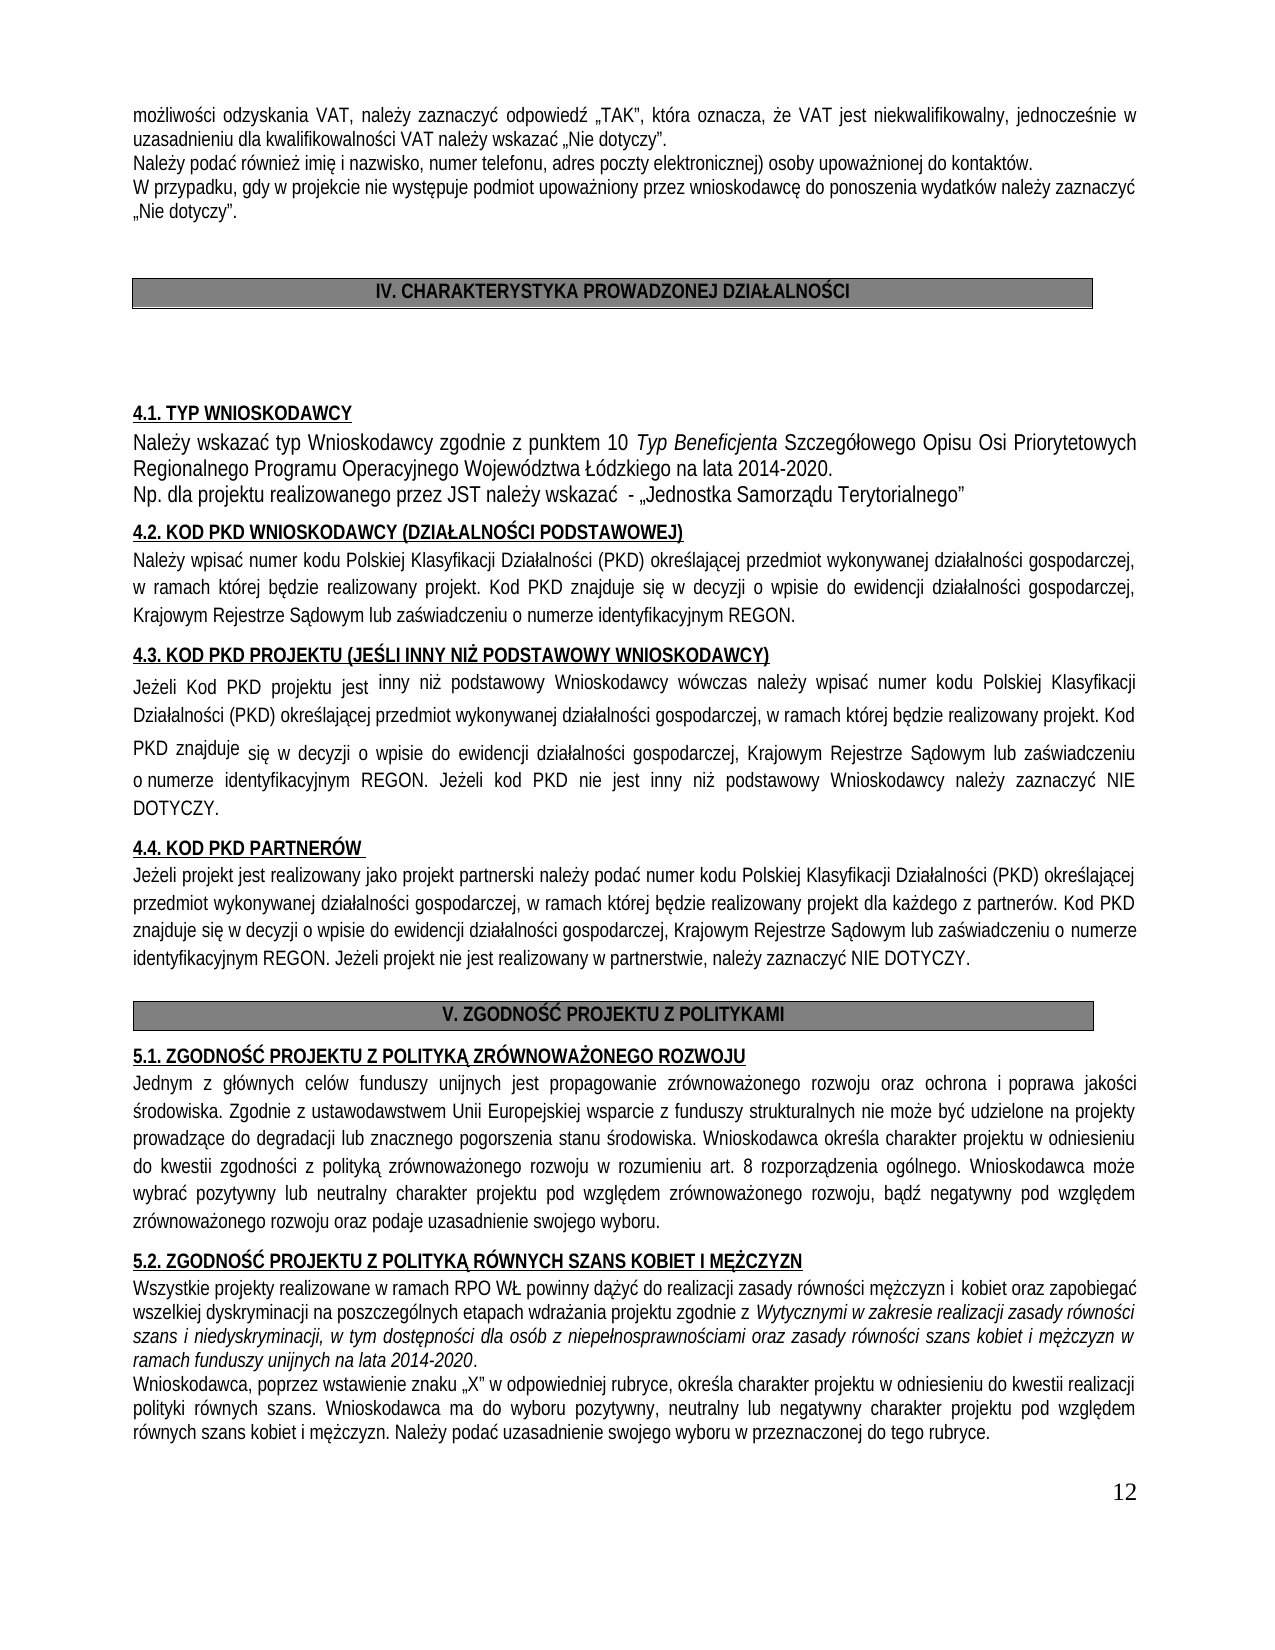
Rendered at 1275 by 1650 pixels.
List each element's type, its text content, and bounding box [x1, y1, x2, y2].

text Wszystkie projekty realizowane w ramach RPO WŁ powinny dążyć do realizacji zasady równości mężczyzn i kobiet oraz zapobiegać wszelkiej dyskryminacji na poszczególnych etapach wdrażania projektu zgodnie z Wytycznymi w zakresie realizacji zasady równości szans i niedyskryminacji, w tym dostępności dla osób z niepełnosprawnościami oraz zasady równości szans kobiet i mężczyzn w ramach funduszy unijnych na lata 2014-2020. [133, 1276, 1137, 1372]
text 5.1. ZGODNOŚĆ PROJEKTU Z POLITYKĄ ZRÓWNOWAŻONEGO ROZWOJU [133, 1044, 1137, 1068]
table_header IV. CHARAKTERYSTYKA PROWADZONEJ DZIAŁALNOŚCI [133, 279, 1092, 307]
text W przypadku, gdy w projekcie nie występuje podmiot upoważniony przez wnioskodawcę do ponoszenia wydatków należy zaznaczyć „Nie dotyczy”. [133, 175, 1137, 223]
text Jeżeli projekt jest realizowany jako projekt partnerski należy podać numer kodu Polskiej Klasyfikacji Działalności (PKD) określającej przedmiot wykonywanej działalności gospodarczej, w ramach której będzie realizowany projekt dla każdego z partnerów. Kod PKD znajduje się w decyzji o wpisie do ewidencji działalności gospodarczej, Krajowym Rejestrze Sądowym lub zaświadczeniu o numerze identyfikacyjnym REGON. Jeżeli projekt nie jest realizowany w partnerstwie, należy zaznaczyć NIE DOTYCZY. [133, 863, 1137, 970]
text Jednym z głównych celów funduszy unijnych jest propagowanie zrównoważonego rozwoju oraz ochrona i poprawa jakości środowiska. Zgodnie z ustawodawstwem Unii Europejskiej wsparcie z funduszy strukturalnych nie może być udzielone na projekty prowadzące do degradacji lub znacznego pogorszenia stanu środowiska. Wnioskodawca określa charakter projektu w odniesieniu do kwestii zgodności z polityką zrównoważonego rozwoju w rozumieniu art. 8 rozporządzenia ogólnego. Wnioskodawca może wybrać pozytywny lub neutralny charakter projektu pod względem zrównoważonego rozwoju, bądź negatywny pod względem zrównoważonego rozwoju oraz podaje uzasadnienie swojego wyboru. [133, 1071, 1137, 1233]
text Np. dla projektu realizowanego przez JST należy wskazać - „Jednostka Samorządu Terytorialnego” [133, 481, 1137, 508]
text 4.4. KOD PKD PARTNERÓW [133, 836, 1137, 860]
text 5.2. ZGODNOŚĆ PROJEKTU Z POLITYKĄ RÓWNYCH SZANS KOBIET I MĘŻCZYZN [133, 1249, 1137, 1273]
text Jeżeli Kod PKD projektu jest inny niż podstawowy Wnioskodawcy wówczas należy wpisać numer kodu Polskiej Klasyfikacji Działalności (PKD) określającej przedmiot wykonywanej działalności gospodarczej, w ramach której będzie realizowany projekt. Kod PKD znajduje się w decyzji o wpisie do ewidencji działalności gospodarczej, Krajowym Rejestrze Sądowym lub zaświadczeniu o numerze identyfikacyjnym REGON. Jeżeli kod PKD nie jest inny niż podstawowy Wnioskodawcy należy zaznaczyć NIE DOTYCZY. [133, 670, 1137, 820]
text 4.3. KOD PKD PROJEKTU (JEŚLI INNY NIŻ PODSTAWOWY WNIOSKODAWCY) [133, 643, 1137, 667]
text Wnioskodawca, poprzez wstawienie znaku „X” w odpowiedniej rubryce, określa charakter projektu w odniesieniu do kwestii realizacji polityki równych szans. Wnioskodawca ma do wyboru pozytywny, neutralny lub negatywny charakter projektu pod względem równych szans kobiet i mężczyzn. Należy podać uzasadnienie swojego wyboru w przeznaczonej do tego rubryce. [133, 1372, 1137, 1444]
table_header V. ZGODNOŚĆ PROJEKTU Z POLITYKAMI [134, 1002, 1093, 1030]
text 4.2. KOD PKD WNIOSKODAWCY (DZIAŁALNOŚCI PODSTAWOWEJ) [133, 520, 1137, 544]
text Należy podać również imię i nazwisko, numer telefonu, adres poczty elektronicznej) osoby upoważnionej do kontaktów. [133, 151, 1137, 175]
text Należy wskazać typ Wnioskodawcy zgodnie z punktem 10 Typ Beneficjenta Szczegółowego Opisu Osi Priorytetowych Regionalnego Programu Operacyjnego Województwa Łódzkiego na lata 2014-2020. [133, 428, 1137, 481]
text 4.1. TYP WNIOSKODAWCY [133, 401, 1137, 425]
text Należy wpisać numer kodu Polskiej Klasyfikacji Działalności (PKD) określającej przedmiot wykonywanej działalności gospodarczej, w ramach której będzie realizowany projekt. Kod PKD znajduje się w decyzji o wpisie do ewidencji działalności gospodarczej, Krajowym Rejestrze Sądowym lub zaświadczeniu o numerze identyfikacyjnym REGON. [133, 548, 1137, 627]
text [133, 103, 1137, 151]
